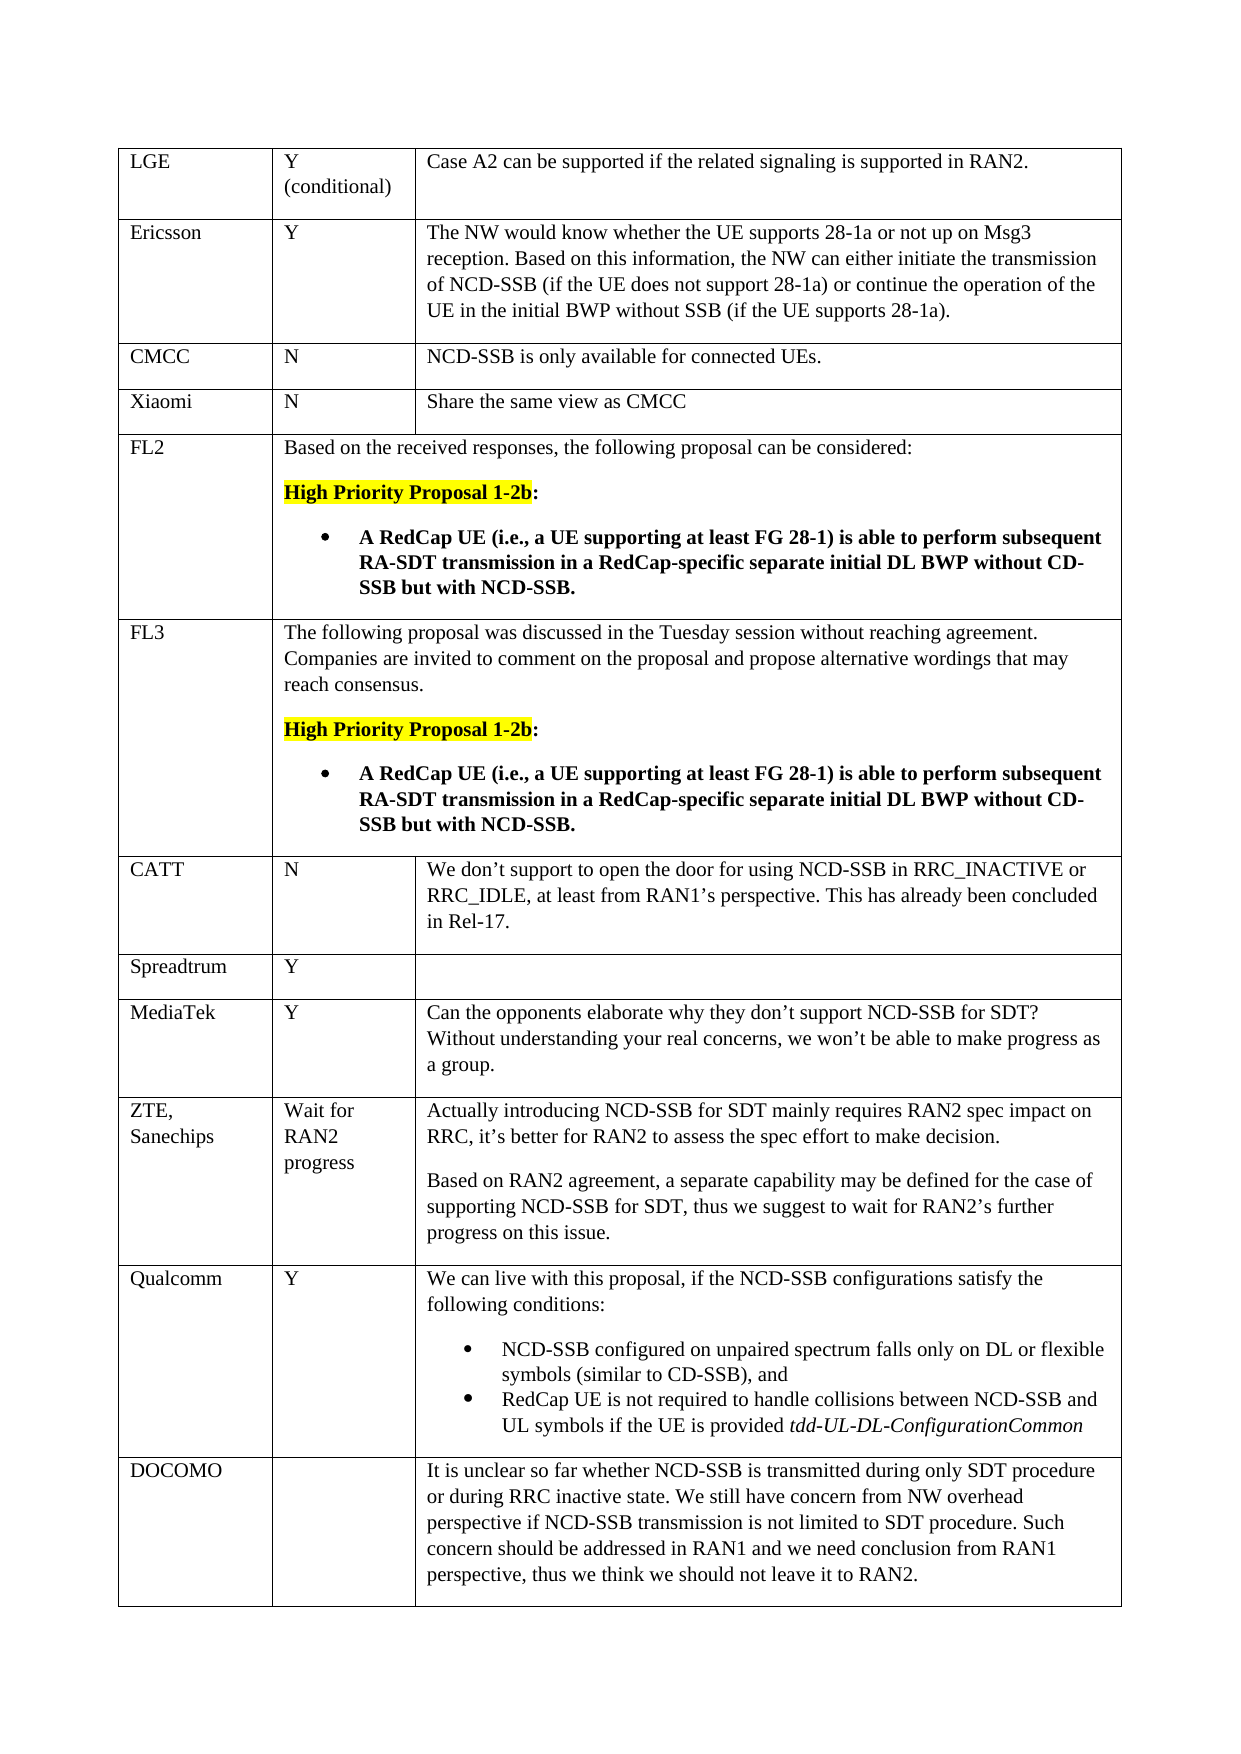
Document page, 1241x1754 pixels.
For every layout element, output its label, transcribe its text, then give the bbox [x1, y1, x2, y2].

table_cell The NW would know whether the UE supports 28-1a or not up on Msg3 reception. Based on this information, the NW can either initiate the transmission of NCD-SSB (if the UE does not support 28-1a) or continue the operation of the UE in the initial BWP without SSB (if the UE supports 28-1a). [416, 220, 1121, 343]
table_cell DOCOMO [119, 1458, 272, 1606]
table_cell N [273, 390, 415, 434]
table_cell We can live with this proposal, if the NCD-SSB configurations satisfy the following conditions: NCD-SSB configured on unpaired spectrum falls only on DL or flexible symbols (similar to CD-SSB), and RedCap UE is not required to handle collisions between NCD-SSB and UL symbols if the UE is provided tdd-UL-DL-ConfigurationCommon [416, 1266, 1121, 1457]
table_cell It is unclear so far whether NCD-SSB is transmitted during only SDT procedure or during RRC inactive state. We still have concern from NW overhead perspective if NCD-SSB transmission is not limited to SDT procedure. Such concern should be addressed in RAN1 and we need conclusion from RAN1 perspective, thus we think we should not leave it to RAN2. [416, 1458, 1121, 1606]
table_cell CATT [119, 857, 272, 953]
table_cell N [273, 857, 415, 953]
table_cell Spreadtrum [119, 955, 272, 999]
table_cell Wait for RAN2 progress [273, 1098, 415, 1265]
table_cell NCD-SSB is only available for connected UEs. [416, 344, 1121, 388]
table_cell We don’t support to open the door for using NCD-SSB in RRC_INACTIVE or RRC_IDLE, at least from RAN1’s perspective. This has already been concluded in Rel-17. [416, 857, 1121, 953]
table_cell The following proposal was discussed in the Tuesday session without reaching agreement. Companies are invited to comment on the proposal and propose alternative wordings that may reach consensus. High Priority Proposal 1-2b: A RedCap UE (i.e., a UE supporting at least FG 28-1) is able to perform subsequent RA-SDT transmission in a RedCap-specific separate initial DL BWP without CD-SSB but with NCD-SSB. [273, 620, 1121, 856]
table_cell N [273, 344, 415, 388]
table_cell Y (conditional) [273, 149, 415, 219]
table_cell MediaTek [119, 1000, 272, 1097]
table_cell ZTE, Sanechips [119, 1098, 272, 1265]
table_cell Actually introducing NCD-SSB for SDT mainly requires RAN2 spec impact on RRC, it’s better for RAN2 to assess the spec effort to make decision. Based on RAN2 agreement, a separate capability may be defined for the case of supporting NCD-SSB for SDT, thus we suggest to wait for RAN2’s further progress on this issue. [416, 1098, 1121, 1265]
table_cell Y [273, 220, 415, 343]
table_cell [416, 955, 1121, 999]
table_cell LGE [119, 149, 272, 219]
table_cell Y [273, 955, 415, 999]
table_cell Case A2 can be supported if the related signaling is supported in RAN2. [416, 149, 1121, 219]
table_cell CMCC [119, 344, 272, 388]
table_cell Xiaomi [119, 390, 272, 434]
table_cell Based on the received responses, the following proposal can be considered: High Priority Proposal 1-2b: A RedCap UE (i.e., a UE supporting at least FG 28-1) is able to perform subsequent RA-SDT transmission in a RedCap-specific separate initial DL BWP without CD-SSB but with NCD-SSB. [273, 435, 1121, 619]
table_cell Ericsson [119, 220, 272, 343]
table_cell Y [273, 1000, 415, 1097]
table_cell Qualcomm [119, 1266, 272, 1457]
table_cell FL2 [119, 435, 272, 619]
table_cell Y [273, 1266, 415, 1457]
table_cell FL3 [119, 620, 272, 856]
table_cell [273, 1458, 415, 1606]
table_cell Share the same view as CMCC [416, 390, 1121, 434]
table_cell Can the opponents elaborate why they don’t support NCD-SSB for SDT? Without understanding your real concerns, we won’t be able to make progress as a group. [416, 1000, 1121, 1097]
